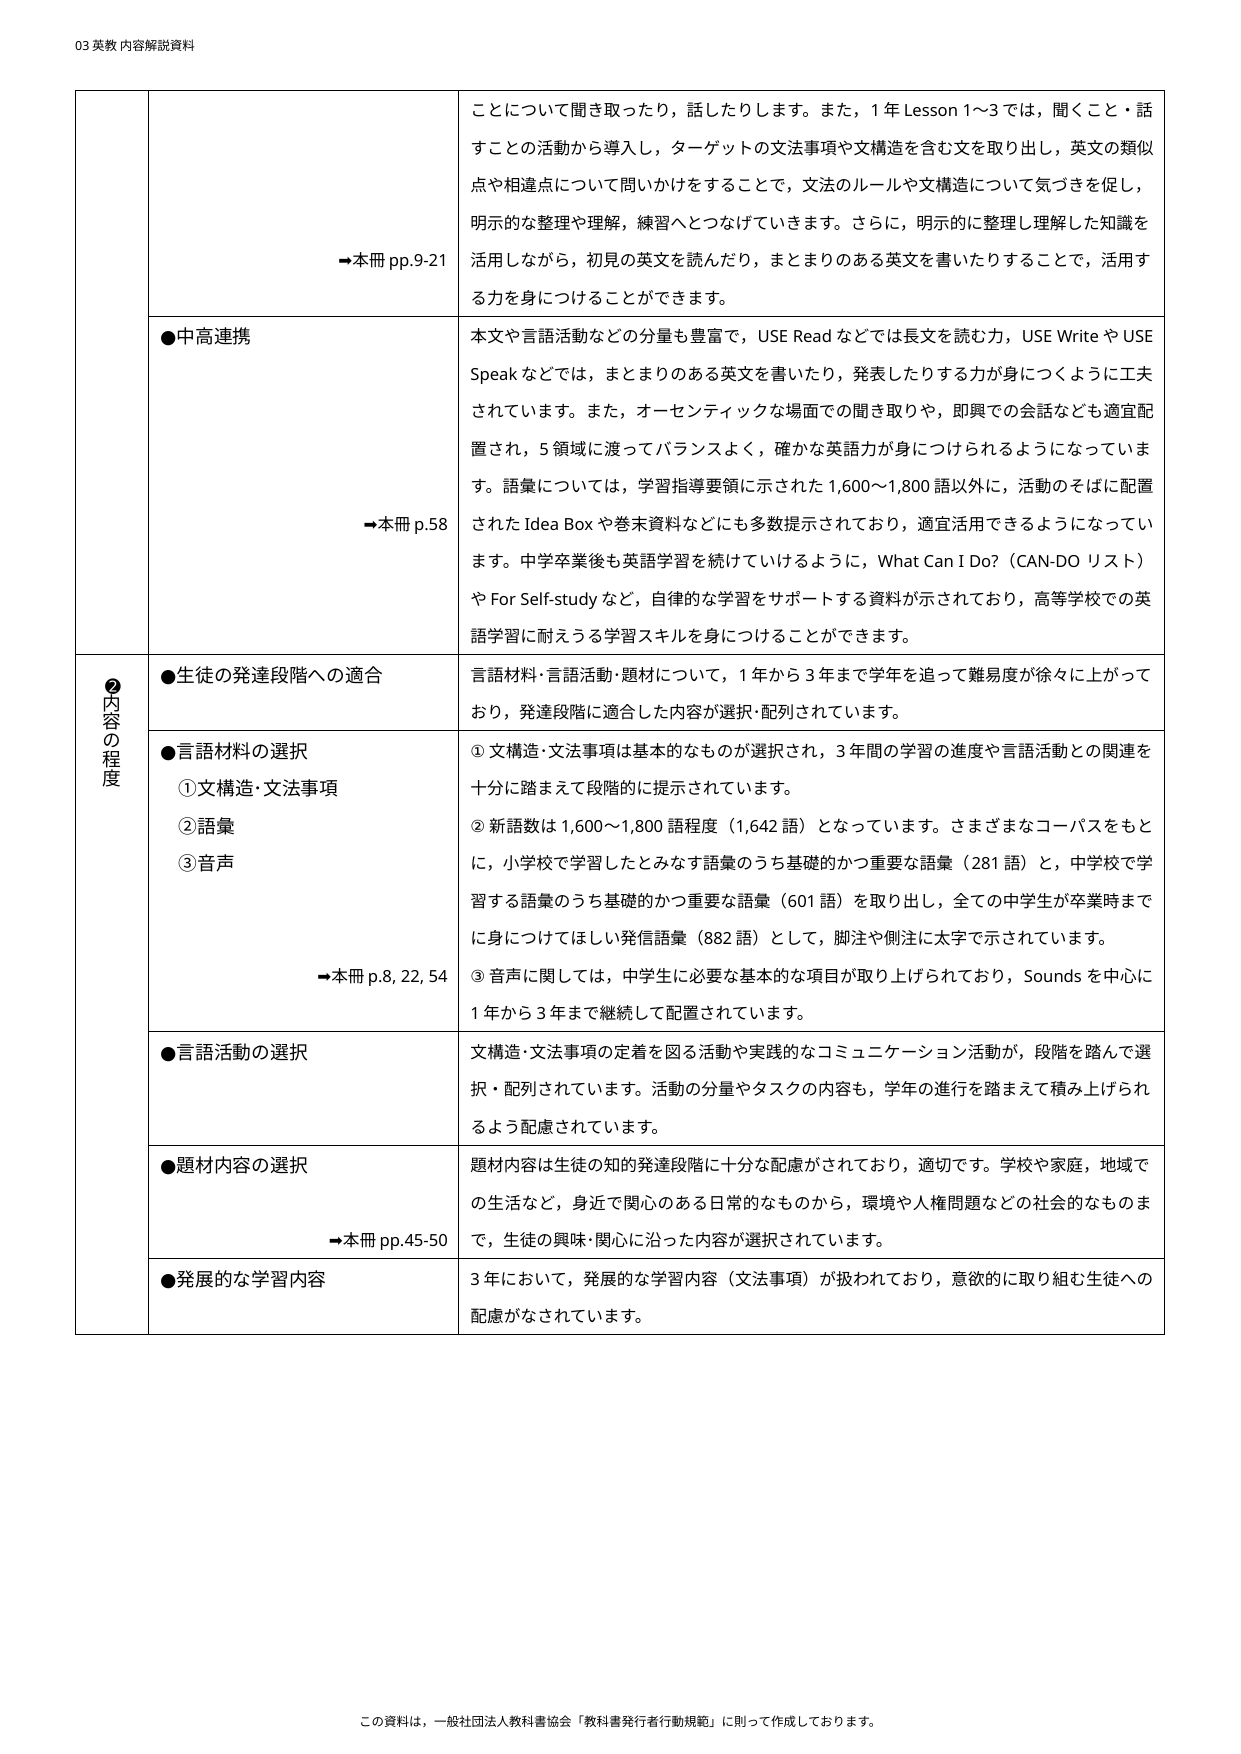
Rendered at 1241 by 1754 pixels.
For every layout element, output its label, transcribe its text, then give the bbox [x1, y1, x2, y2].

table_cell ●小中連携 ➡本冊pp.9-21 [149, 91, 458, 316]
table_cell ●生徒の発達段階への適合 [149, 655, 458, 730]
table_cell 言語材料･言語活動･題材について，1年から3年まで学年を追って難易度が徐々に上がっており，発達段階に適合した内容が選択･配列されています。 [459, 655, 1164, 730]
table_cell ●言語材料の選択 ①文構造･文法事項 ②語彙 ③音声 ➡本冊p.8, 22, 54 [149, 731, 458, 1031]
table_cell ●発展的な学習内容 [149, 1259, 458, 1334]
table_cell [459, 91, 1164, 316]
table_cell 題材内容は生徒の知的発達段階に十分な配慮がされており，適切です。学校や家庭，地域での生活など，身近で関心のある日常的なものから，環境や人権問題などの社会的なものまで，生徒の興味･関心に沿った内容が選択されています。 [459, 1146, 1164, 1258]
table_cell ➋ 内容の程度 [76, 655, 148, 1334]
table_cell ①文構造･文法事項は基本的なものが選択され，3年間の学習の進度や言語活動との関連を十分に踏まえて段階的に提示されています。 ②新語数は1,600～1,800語程度（1,642語）となっています。さまざまなコーパスをもとに，小学校で学習したとみなす語彙のうち基礎的かつ重要な語彙（281語）と，中学校で学習する語彙のうち基礎的かつ重要な語彙（601語）を取り出し，全ての中学生が卒業時までに身につけてほしい発信語彙（882語）として，脚注や側注に太字で示されています。 ③音声に関しては，中学生に必要な基本的な項目が取り上げられており，Sounds を中心に1年から3年まで継続して配置されています。 [459, 731, 1164, 1031]
table_cell ●言語活動の選択 [149, 1032, 458, 1145]
table_cell ●題材内容の選択 ➡本冊pp.45-50 [149, 1146, 458, 1258]
table_cell ●中高連携 ➡本冊p.58 [149, 317, 458, 654]
table_cell 本文や言語活動などの分量も豊富で，USE Readなどでは長文を読む力，USE WriteやUSE Speakなどでは，まとまりのある英文を書いたり，発表したりする力が身につくように工夫されています。また，オーセンティックな場面での聞き取りや，即興での会話なども適宜配置され，5領域に渡ってバランスよく，確かな英語力が身につけられるようになっています。語彙については，学習指導要領に示された1,600～1,800語以外に，活動のそばに配置されたIdea Boxや巻末資料などにも多数提示されており，適宜活用できるようになっています。中学卒業後も英語学習を続けていけるように，What Can I Do?（CAN-DO リスト）やFor Self-studyなど，自律的な学習をサポートする資料が示されており，高等学校での英語学習に耐えうる学習スキルを身につけることができます。 [459, 317, 1164, 654]
table_cell 3年において，発展的な学習内容（文法事項）が扱われており，意欲的に取り組む生徒への配慮がなされています。 [459, 1259, 1164, 1334]
table_cell 文構造･文法事項の定着を図る活動や実践的なコミュニケーション活動が，段階を踏んで選択・配列されています。活動の分量やタスクの内容も，学年の進行を踏まえて積み上げられるよう配慮されています。 [459, 1032, 1164, 1145]
